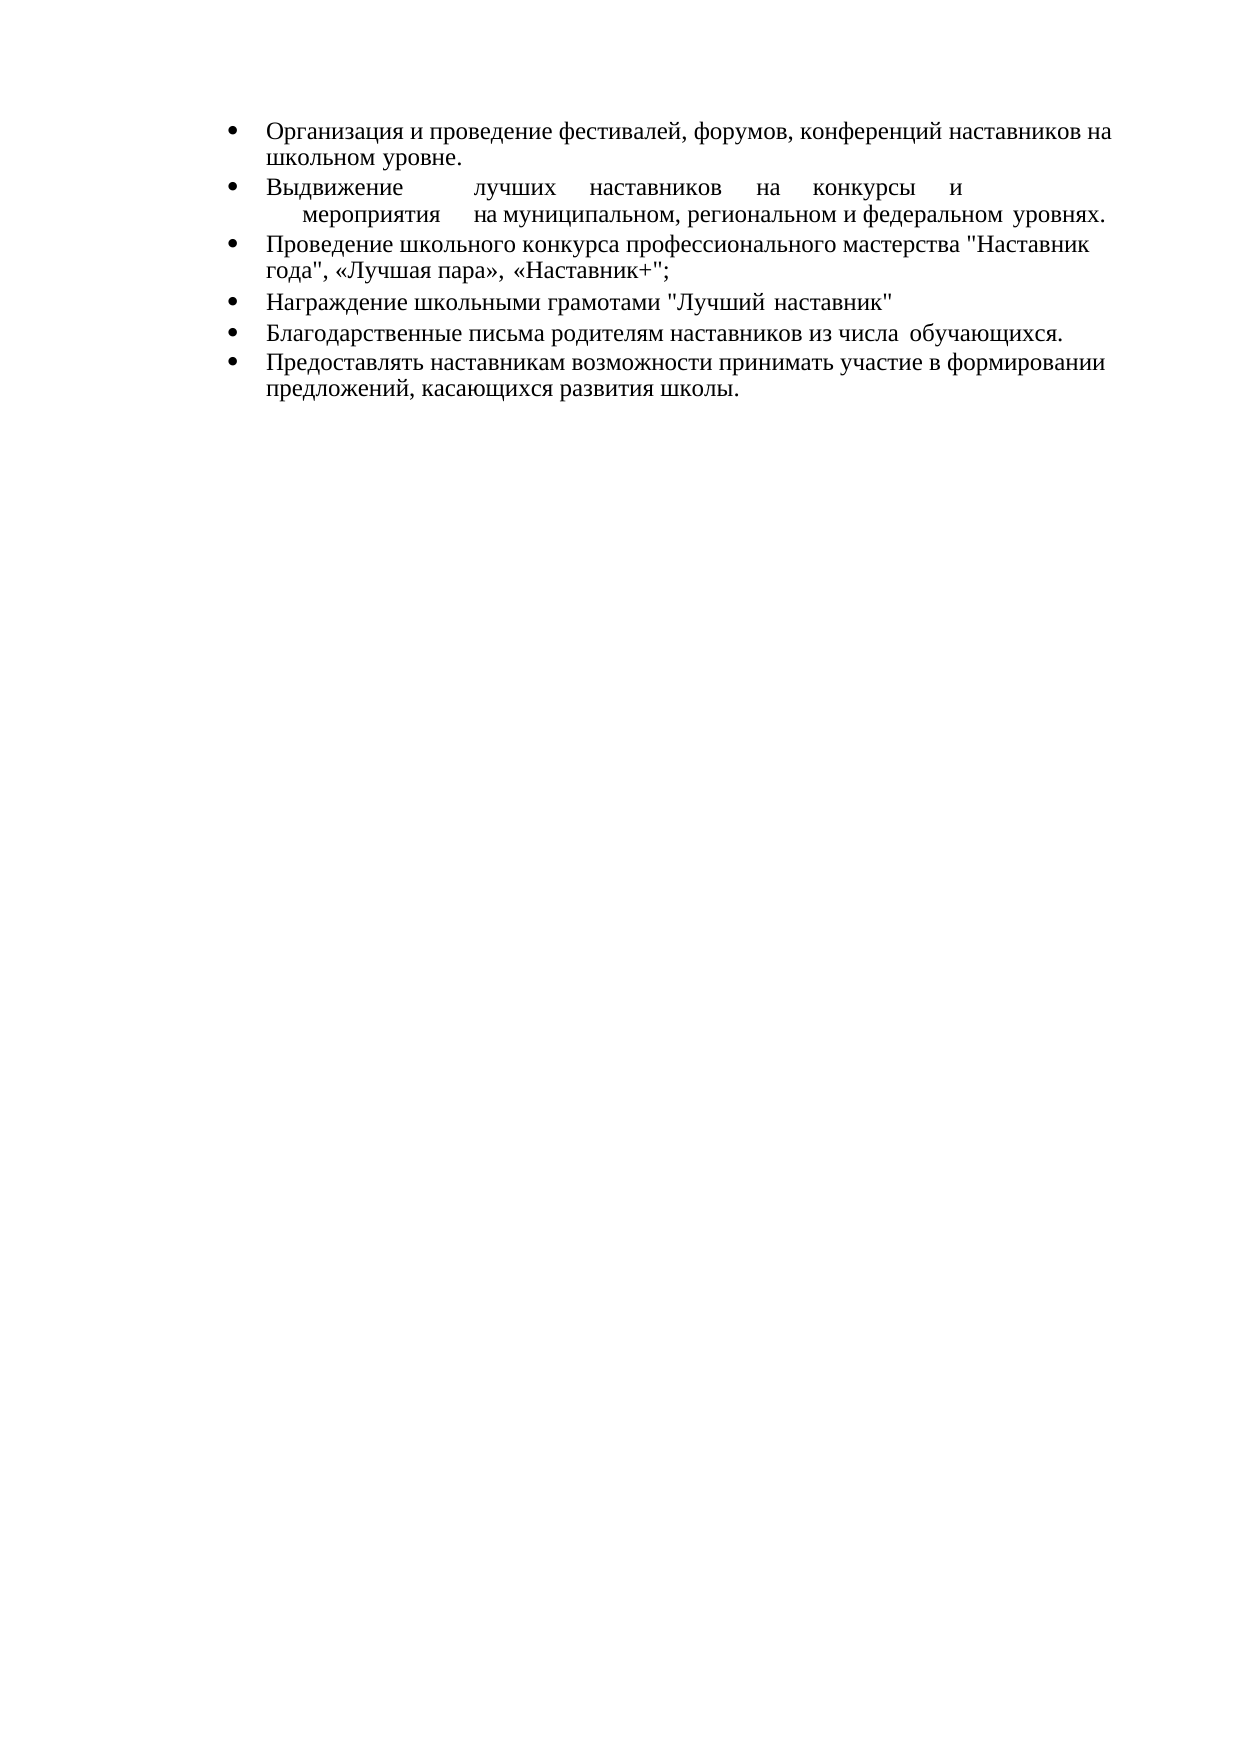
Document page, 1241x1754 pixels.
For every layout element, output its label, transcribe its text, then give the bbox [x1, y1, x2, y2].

list Предоставлять наставникам возможности принимать участие в формировании предложений, касающихся развития школы. [228, 349, 1127, 402]
list Награждение школьными грамотами "Лучший наставник" [228, 286, 1152, 317]
list Выдвижение лучших наставников на конкурсы и мероприятия на муниципальном, региональном и федеральном уровнях. [228, 175, 1127, 227]
list Благодарственные письма родителям наставников из числа обучающихся. [228, 317, 1152, 348]
list Организация и проведение фестивалей, форумов, конференций наставников на школьном уровне. [228, 118, 1127, 171]
list Проведение школьного конкурса профессионального мастерства "Наставник года", «Лучшая пара», «Наставник+"; [228, 231, 1126, 284]
